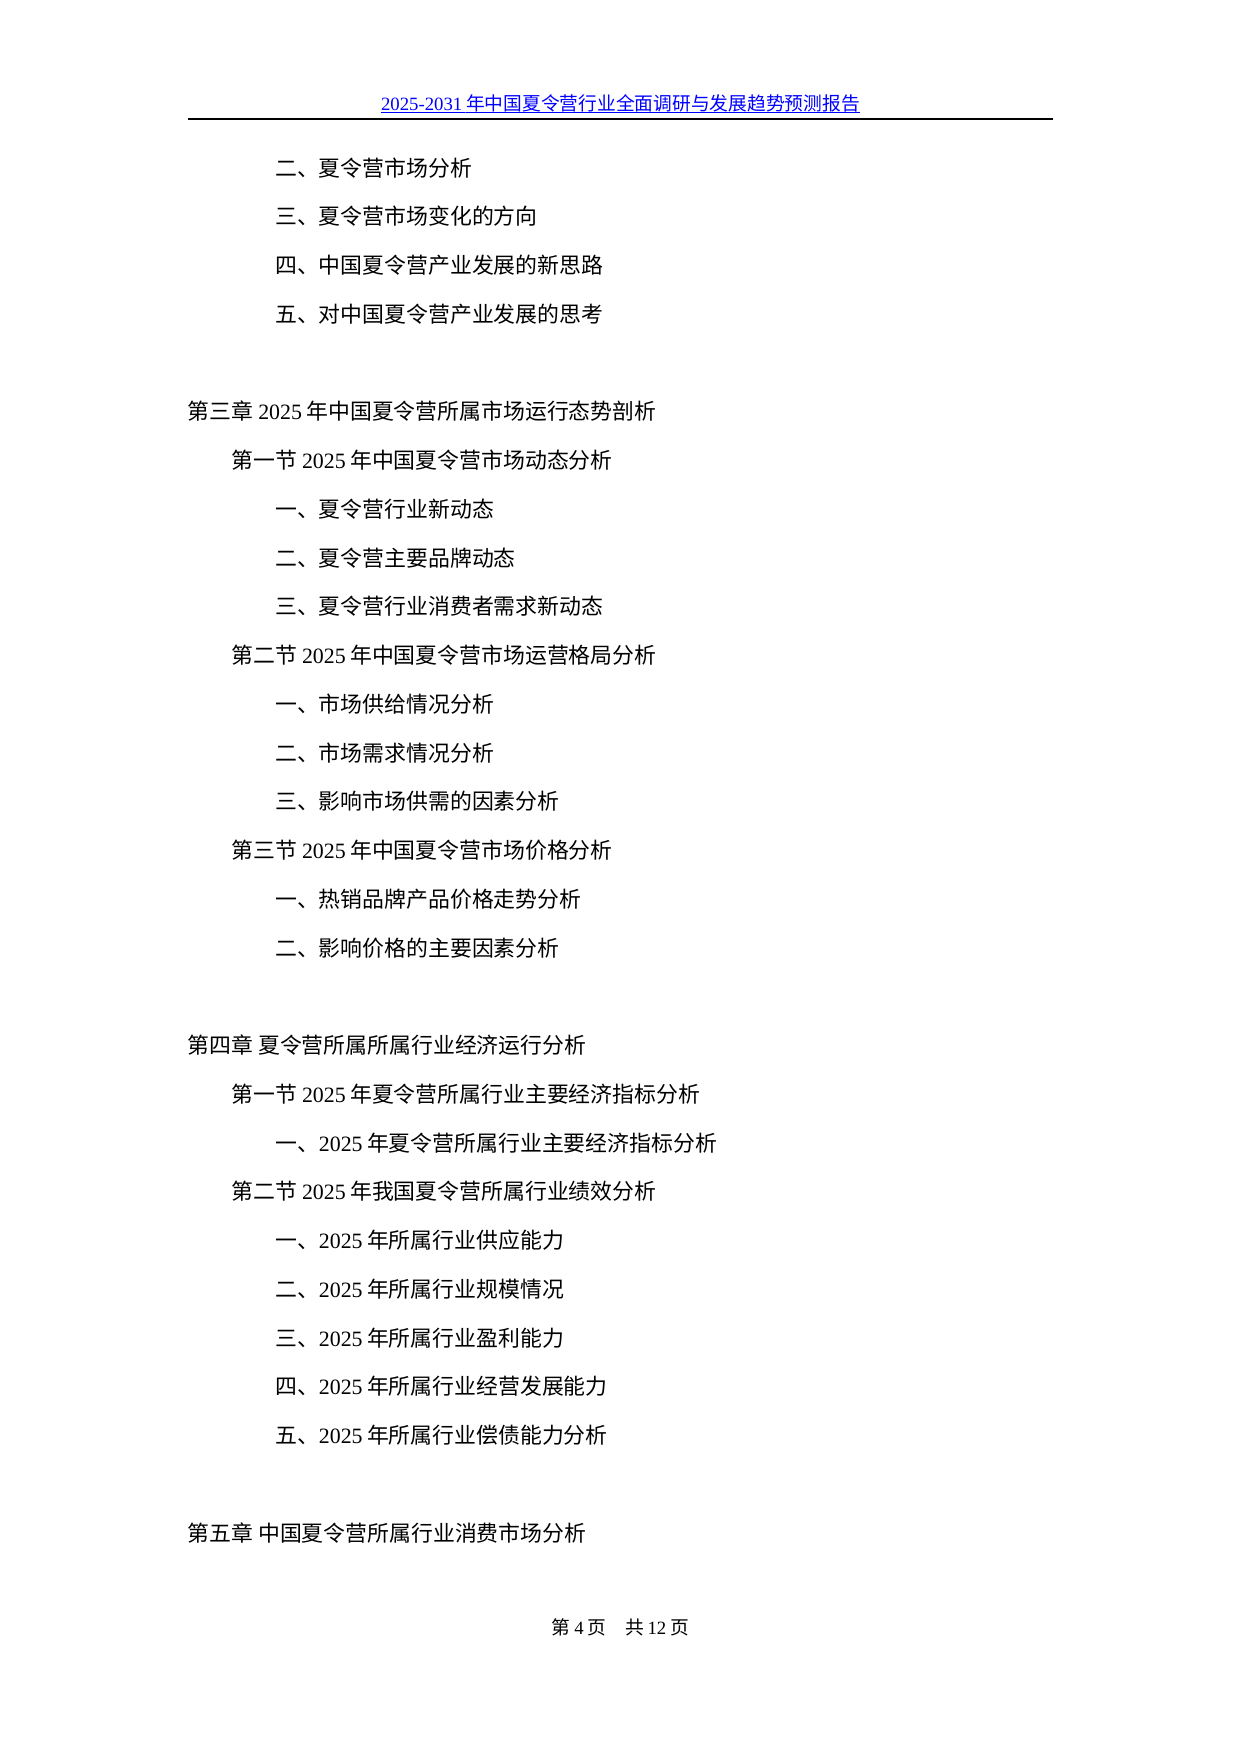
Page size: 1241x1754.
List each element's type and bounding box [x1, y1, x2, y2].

text [187, 150, 1053, 1548]
